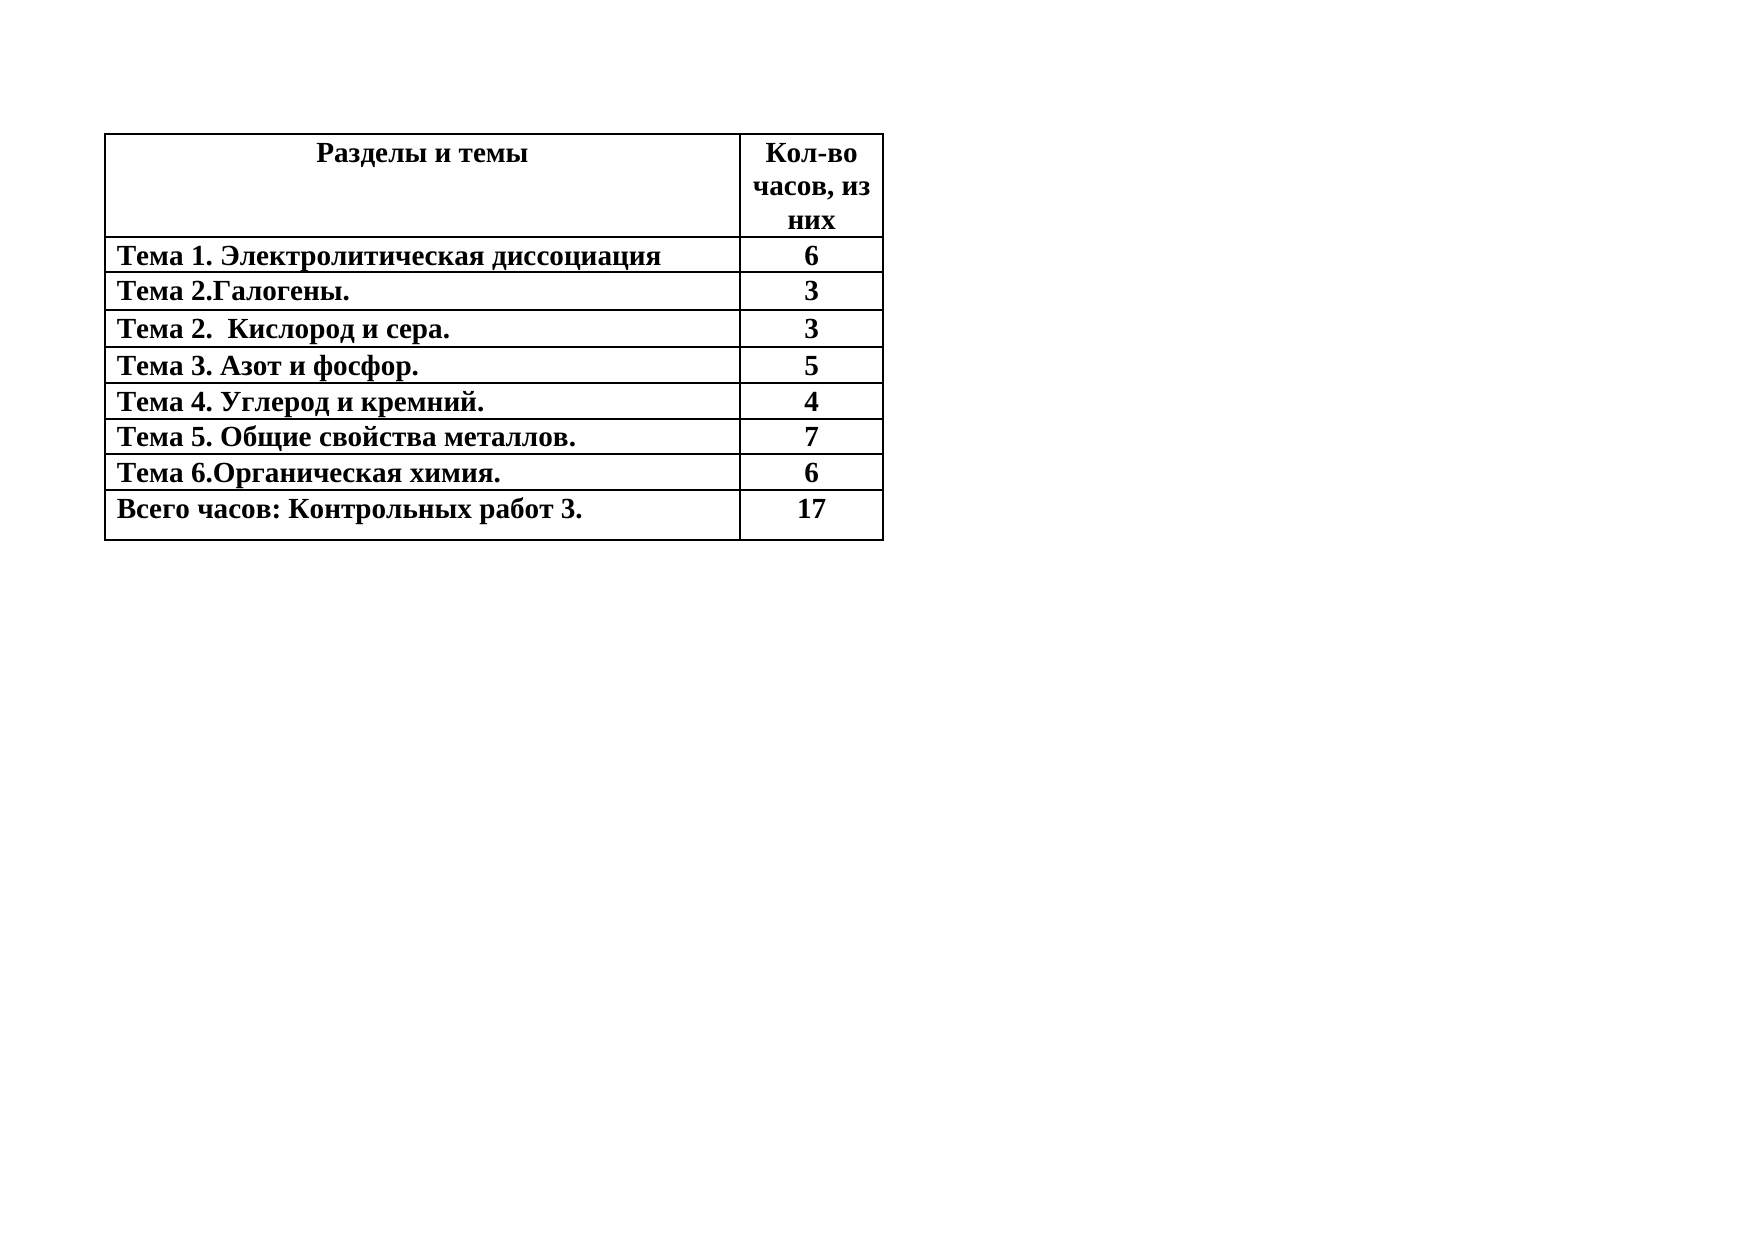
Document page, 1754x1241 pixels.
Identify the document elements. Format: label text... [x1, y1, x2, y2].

table_cell 3 [741, 311, 882, 346]
table_header Разделы и темы [106, 135, 739, 236]
table_cell 6 [741, 455, 882, 489]
table_cell 4 [741, 384, 882, 417]
table_cell Всего часов: Контрольных работ 3. [106, 491, 739, 539]
table_cell 5 [741, 348, 882, 382]
table_cell Тема 2.Галогены. [106, 273, 739, 309]
table_cell Тема 4. Углерод и кремний. [106, 384, 739, 417]
table_cell 6 [741, 238, 882, 271]
table_cell Тема 6.Органическая химия. [106, 455, 739, 489]
table_cell 3 [741, 273, 882, 309]
table_cell Тема 5. Общие свойства металлов. [106, 420, 739, 453]
table_header Кол-во часов, из них [741, 135, 882, 236]
table_cell Тема 1. Электролитическая диссоциация [106, 238, 739, 271]
table_cell 7 [741, 420, 882, 453]
table_cell Тема 3. Азот и фосфор. [106, 348, 739, 382]
table_cell Тема 2. Кислород и сера. [106, 311, 739, 346]
table_cell 17 [741, 491, 882, 539]
